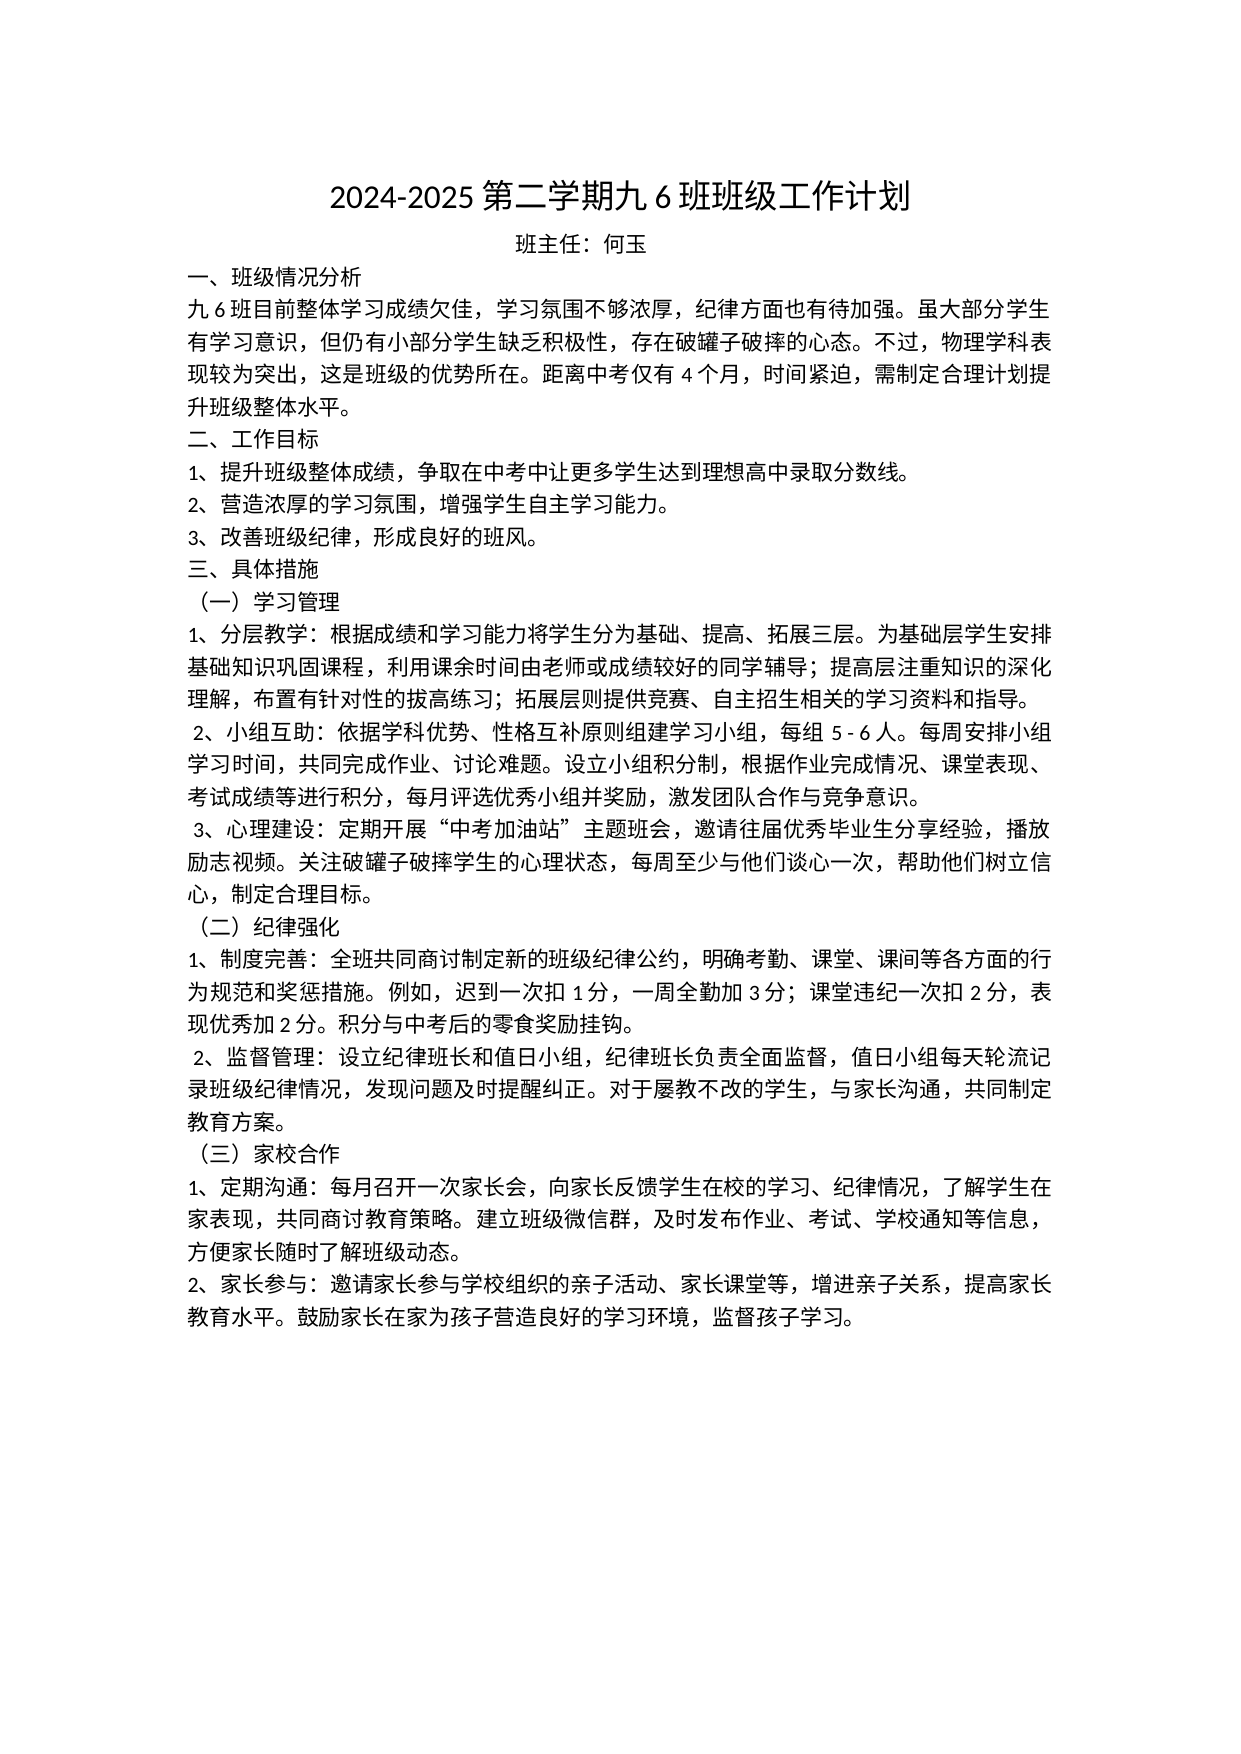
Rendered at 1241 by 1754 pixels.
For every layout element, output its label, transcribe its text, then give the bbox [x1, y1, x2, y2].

text 2、家长参与：邀请家长参与学校组织的亲子活动、家长课堂等，增进亲子关系，提高家长教育水平。鼓励家长在家为孩子营造良好的学习环境，监督孩子学习。 [187, 1267, 1053, 1332]
text 班主任：何玉 [187, 227, 1053, 259]
text 1、制度完善：全班共同商讨制定新的班级纪律公约，明确考勤、课堂、课间等各方面的行为规范和奖惩措施。例如，迟到一次扣1分，一周全勤加3分；课堂违纪一次扣2分，表现优秀加2分。积分与中考后的零食奖励挂钩。 [187, 942, 1053, 1039]
text 2、小组互助：依据学科优势、性格互补原则组建学习小组，每组5 - 6人。每周安排小组学习时间，共同完成作业、讨论难题。设立小组积分制，根据作业完成情况、课堂表现、考试成绩等进行积分，每月评选优秀小组并奖励，激发团队合作与竞争意识。 [187, 714, 1053, 812]
text 1、提升班级整体成绩，争取在中考中让更多学生达到理想高中录取分数线。 [187, 454, 1053, 487]
text 2024-2025第二学期九6班班级工作计划 [187, 162, 1053, 227]
text 1、定期沟通：每月召开一次家长会，向家长反馈学生在校的学习、纪律情况，了解学生在家表现，共同商讨教育策略。建立班级微信群，及时发布作业、考试、学校通知等信息，方便家长随时了解班级动态。 [187, 1169, 1053, 1267]
text （一）学习管理 [187, 584, 1053, 617]
text 1、分层教学：根据成绩和学习能力将学生分为基础、提高、拓展三层。为基础层学生安排基础知识巩固课程，利用课余时间由老师或成绩较好的同学辅导；提高层注重知识的深化理解，布置有针对性的拔高练习；拓展层则提供竞赛、自主招生相关的学习资料和指导。 [187, 617, 1053, 714]
text 一、班级情况分析 [187, 259, 1053, 292]
text （三）家校合作 [187, 1137, 1053, 1169]
text 二、工作目标 [187, 422, 1053, 454]
text 2、监督管理：设立纪律班长和值日小组，纪律班长负责全面监督，值日小组每天轮流记录班级纪律情况，发现问题及时提醒纠正。对于屡教不改的学生，与家长沟通，共同制定教育方案。 [187, 1039, 1053, 1137]
text 九6班目前整体学习成绩欠佳，学习氛围不够浓厚，纪律方面也有待加强。虽大部分学生有学习意识，但仍有小部分学生缺乏积极性，存在破罐子破摔的心态。不过，物理学科表现较为突出，这是班级的优势所在。距离中考仅有4个月，时间紧迫，需制定合理计划提升班级整体水平。 [187, 292, 1053, 422]
text 3、改善班级纪律，形成良好的班风。 [187, 519, 1053, 552]
text 3、心理建设：定期开展“中考加油站”主题班会，邀请往届优秀毕业生分享经验，播放励志视频。关注破罐子破摔学生的心理状态，每周至少与他们谈心一次，帮助他们树立信心，制定合理目标。 [187, 812, 1053, 909]
text 2、营造浓厚的学习氛围，增强学生自主学习能力。 [187, 487, 1053, 519]
text （二）纪律强化 [187, 909, 1053, 942]
text 三、具体措施 [187, 552, 1053, 584]
